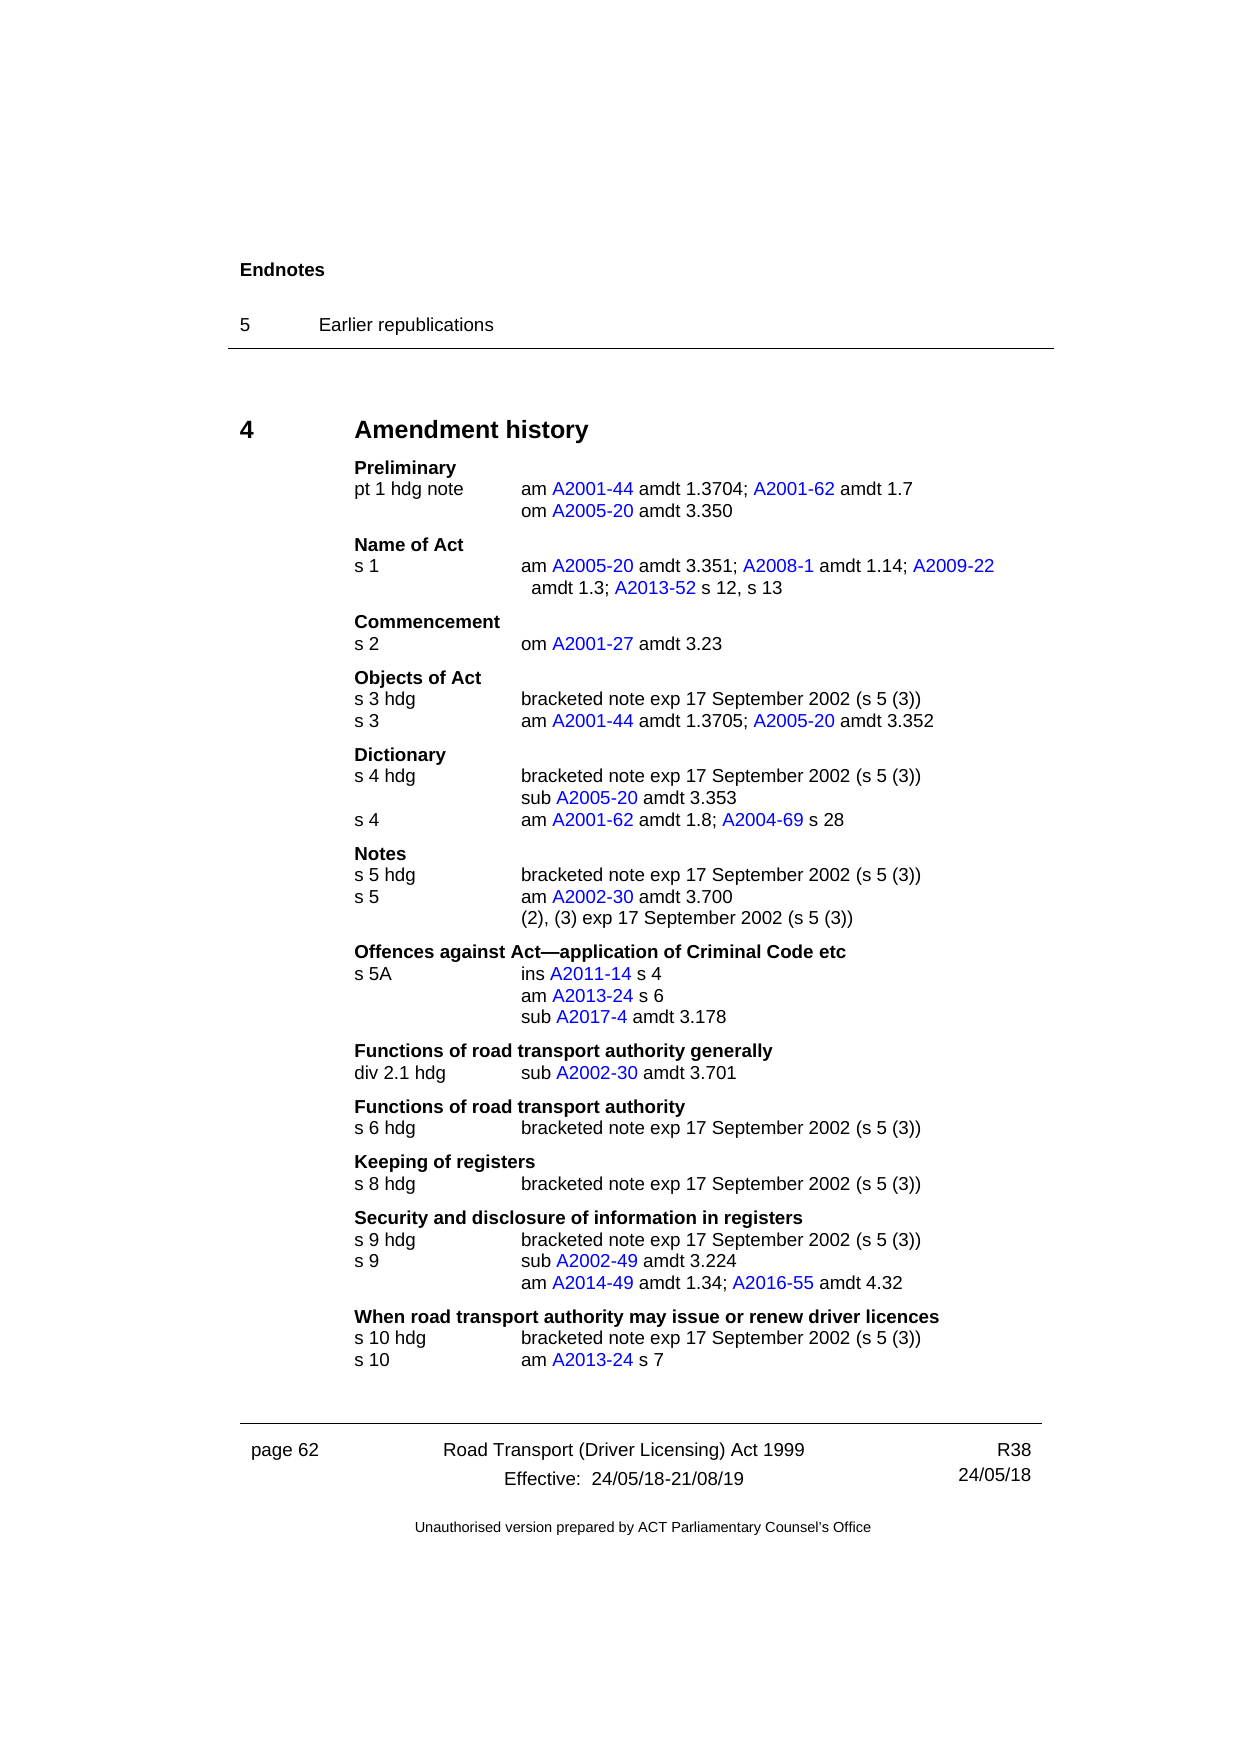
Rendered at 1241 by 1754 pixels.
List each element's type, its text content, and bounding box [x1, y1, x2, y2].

text (2), (3) exp 17 September 2002 (s 5 (3)) [354, 907, 1042, 929]
text s 4 hdg bracketed note exp 17 September 2002 (s 5 (3)) [354, 765, 1042, 787]
text s 4 am A2001-62 amdt 1.8; A2004-69 s 28 [354, 808, 1042, 830]
text Security and disclosure of information in registers [354, 1207, 1042, 1228]
text Notes [354, 842, 1042, 864]
text s 8 hdg bracketed note exp 17 September 2002 (s 5 (3)) [354, 1173, 1042, 1194]
text sub A2005-20 amdt 3.353 [354, 787, 1042, 808]
text s 5 hdg bracketed note exp 17 September 2002 (s 5 (3)) [354, 864, 1042, 886]
text Dictionary [354, 744, 1042, 765]
text sub A2017-4 amdt 3.178 [354, 1006, 1042, 1027]
text s 3 am A2001-44 amdt 1.3705; A2005-20 amdt 3.352 [354, 710, 1042, 731]
text s 5A ins A2011-14 s 4 [354, 963, 1042, 984]
text div 2.1 hdg sub A2002-30 amdt 3.701 [354, 1062, 1042, 1083]
text s 9 hdg bracketed note exp 17 September 2002 (s 5 (3)) [354, 1228, 1042, 1250]
text am A2014-49 amdt 1.34; A2016-55 amdt 4.32 [354, 1272, 1042, 1293]
text s 5 am A2002-30 amdt 3.700 [354, 886, 1042, 907]
text s 10 am A2013-24 s 7 [354, 1349, 1042, 1370]
text s 10 hdg bracketed note exp 17 September 2002 (s 5 (3)) [354, 1327, 1042, 1349]
text s 1 am A2005-20 amdt 3.351; A2008-1 amdt 1.14; A2009-22 amdt 1.3; A2013-52 s 12, s 13 [354, 555, 1042, 598]
text Preliminary [354, 457, 1042, 478]
text Objects of Act [354, 667, 1042, 688]
text s 2 om A2001-27 amdt 3.23 [354, 632, 1042, 654]
text When road transport authority may issue or renew driver licences [354, 1306, 1042, 1327]
text Commencement [354, 611, 1042, 632]
text Offences against Act—application of Criminal Code etc [354, 941, 1042, 963]
text Functions of road transport authority [354, 1096, 1042, 1117]
text am A2013-24 s 6 [354, 984, 1042, 1006]
text s 3 hdg bracketed note exp 17 September 2002 (s 5 (3)) [354, 688, 1042, 710]
text s 6 hdg bracketed note exp 17 September 2002 (s 5 (3)) [354, 1117, 1042, 1139]
text Name of Act [354, 534, 1042, 555]
text 4 Amendment history [239, 415, 1042, 444]
text pt 1 hdg note am A2001-44 amdt 1.3704; A2001-62 amdt 1.7 [354, 478, 1042, 500]
text Keeping of registers [354, 1151, 1042, 1173]
text om A2005-20 amdt 3.350 [354, 500, 1042, 521]
text Functions of road transport authority generally [354, 1040, 1042, 1062]
text s 9 sub A2002-49 amdt 3.224 [354, 1250, 1042, 1272]
